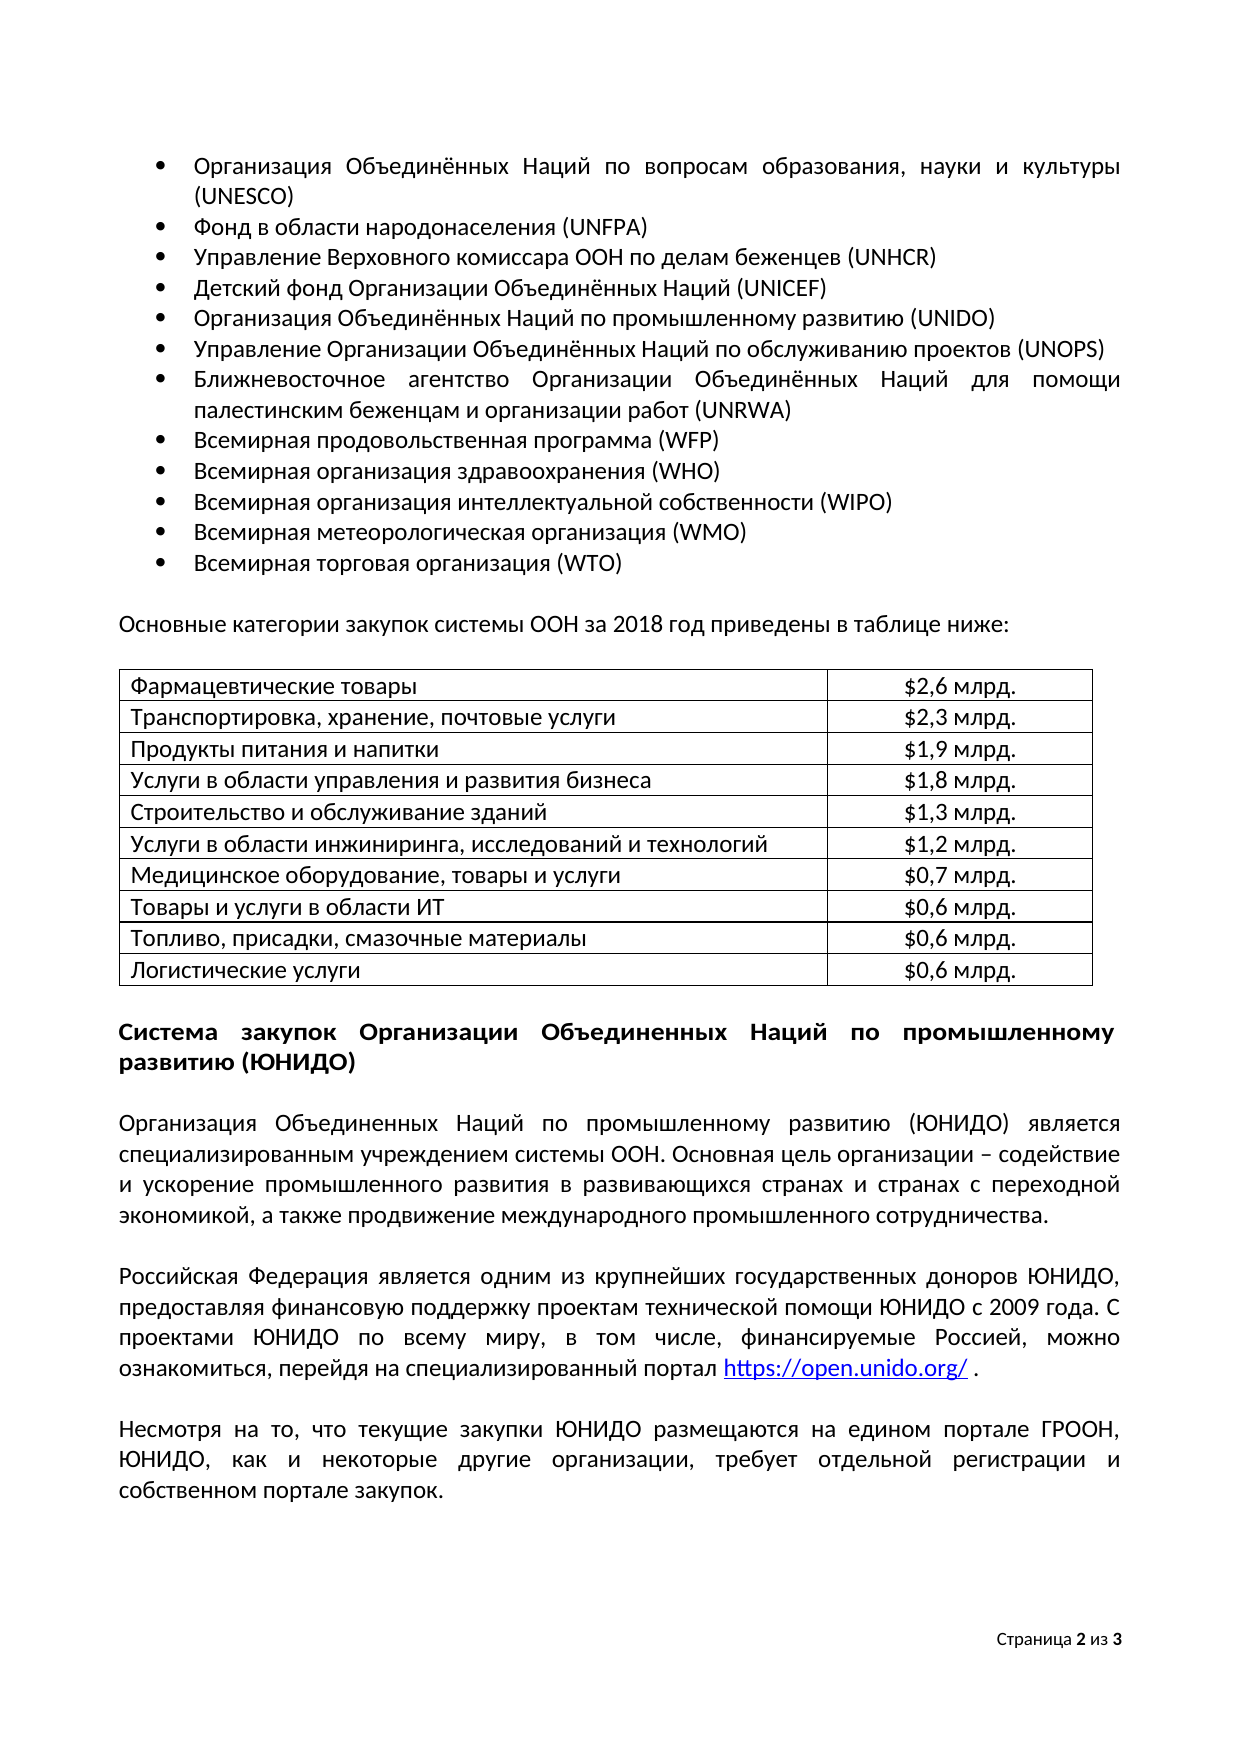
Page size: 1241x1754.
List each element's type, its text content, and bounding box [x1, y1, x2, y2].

list Всемирная метеорологическая организация (WMO) [156, 516, 1122, 547]
table_cell $0,6 млрд. [828, 923, 1092, 953]
table_cell $1,9 млрд. [828, 733, 1092, 763]
table_header Фармацевтические товары [120, 670, 827, 700]
list Фонд в области народонаселения (UNFPA) [156, 211, 1122, 242]
table_cell $2,3 млрд. [828, 701, 1092, 732]
text Организация Объединенных Наций по промышленному развитию (ЮНИДО) является специализированным учреждением системы ООН. Основная цель организации – содействие и ускорение промышленного развития в развивающихся странах и странах с переходной экономикой, а также продвижение международного промышленного сотрудничества. [118, 1108, 1122, 1230]
text Несмотря на то, что текущие закупки ЮНИДО размещаются на едином портале ГРООН, ЮНИДО, как и некоторые другие организации, требует отдельной регистрации и собственном портале закупок. [118, 1413, 1122, 1504]
table_cell Логистические услуги [120, 954, 827, 984]
table_cell $1,3 млрд. [828, 796, 1092, 827]
list Всемирная торговая организация (WTO) [156, 547, 1122, 577]
table_cell Продукты питания и напитки [120, 733, 827, 763]
table_cell $0,6 млрд. [828, 954, 1092, 984]
text Основные категории закупок системы ООН за 2018 год приведены в таблице ниже: [118, 608, 1122, 638]
table_cell $0,6 млрд. [828, 891, 1092, 921]
table_cell $1,8 млрд. [828, 765, 1092, 795]
table_cell Услуги в области управления и развития бизнеса [120, 765, 827, 795]
table_cell Строительство и обслуживание зданий [120, 796, 827, 827]
table_cell Медицинское оборудование, товары и услуги [120, 859, 827, 890]
table_cell Товары и услуги в области ИТ [120, 891, 827, 921]
table_header $2,6 млрд. [828, 670, 1092, 700]
table_cell $0,7 млрд. [828, 859, 1092, 890]
table_cell $1,2 млрд. [828, 828, 1092, 858]
list Всемирная организация здравоохранения (WHO) [156, 455, 1122, 486]
list Организация Объединённых Наций по промышленному развитию (UNIDO) [156, 303, 1122, 333]
list Ближневосточное агентство Организации Объединённых Наций для помощи палестинским беженцам и организации работ (UNRWA) [156, 364, 1122, 425]
table_cell Транспортировка, хранение, почтовые услуги [120, 701, 827, 732]
list Всемирная продовольственная программа (WFP) [156, 425, 1122, 455]
list Управление Верховного комиссара ООН по делам беженцев (UNHCR) [156, 242, 1122, 272]
list Всемирная организация интеллектуальной собственности (WIPO) [156, 486, 1122, 516]
subtitle Система закупок Организации Объединенных Наций по промышленному развитию (ЮНИДО) [118, 1016, 1116, 1077]
list Детский фонд Организации Объединённых Наций (UNICEF) [156, 272, 1122, 303]
table_cell Топливо, присадки, смазочные материалы [120, 923, 827, 953]
text Российская Федерация является одним из крупнейших государственных доноров ЮНИДО, предоставляя финансовую поддержку проектам технической помощи ЮНИДО с 2009 года. С проектами ЮНИДО по всему миру, в том числе, финансируемые Россией, можно ознакомиться, перейдя на специализированный портал https://open.unido.org/ . [118, 1260, 1122, 1382]
table_cell Услуги в области инжиниринга, исследований и технологий [120, 828, 827, 858]
list Управление Организации Объединённых Наций по обслуживанию проектов (UNOPS) [156, 333, 1122, 364]
list Организация Объединённых Наций по вопросам образования, науки и культуры (UNESCO) [156, 150, 1122, 211]
